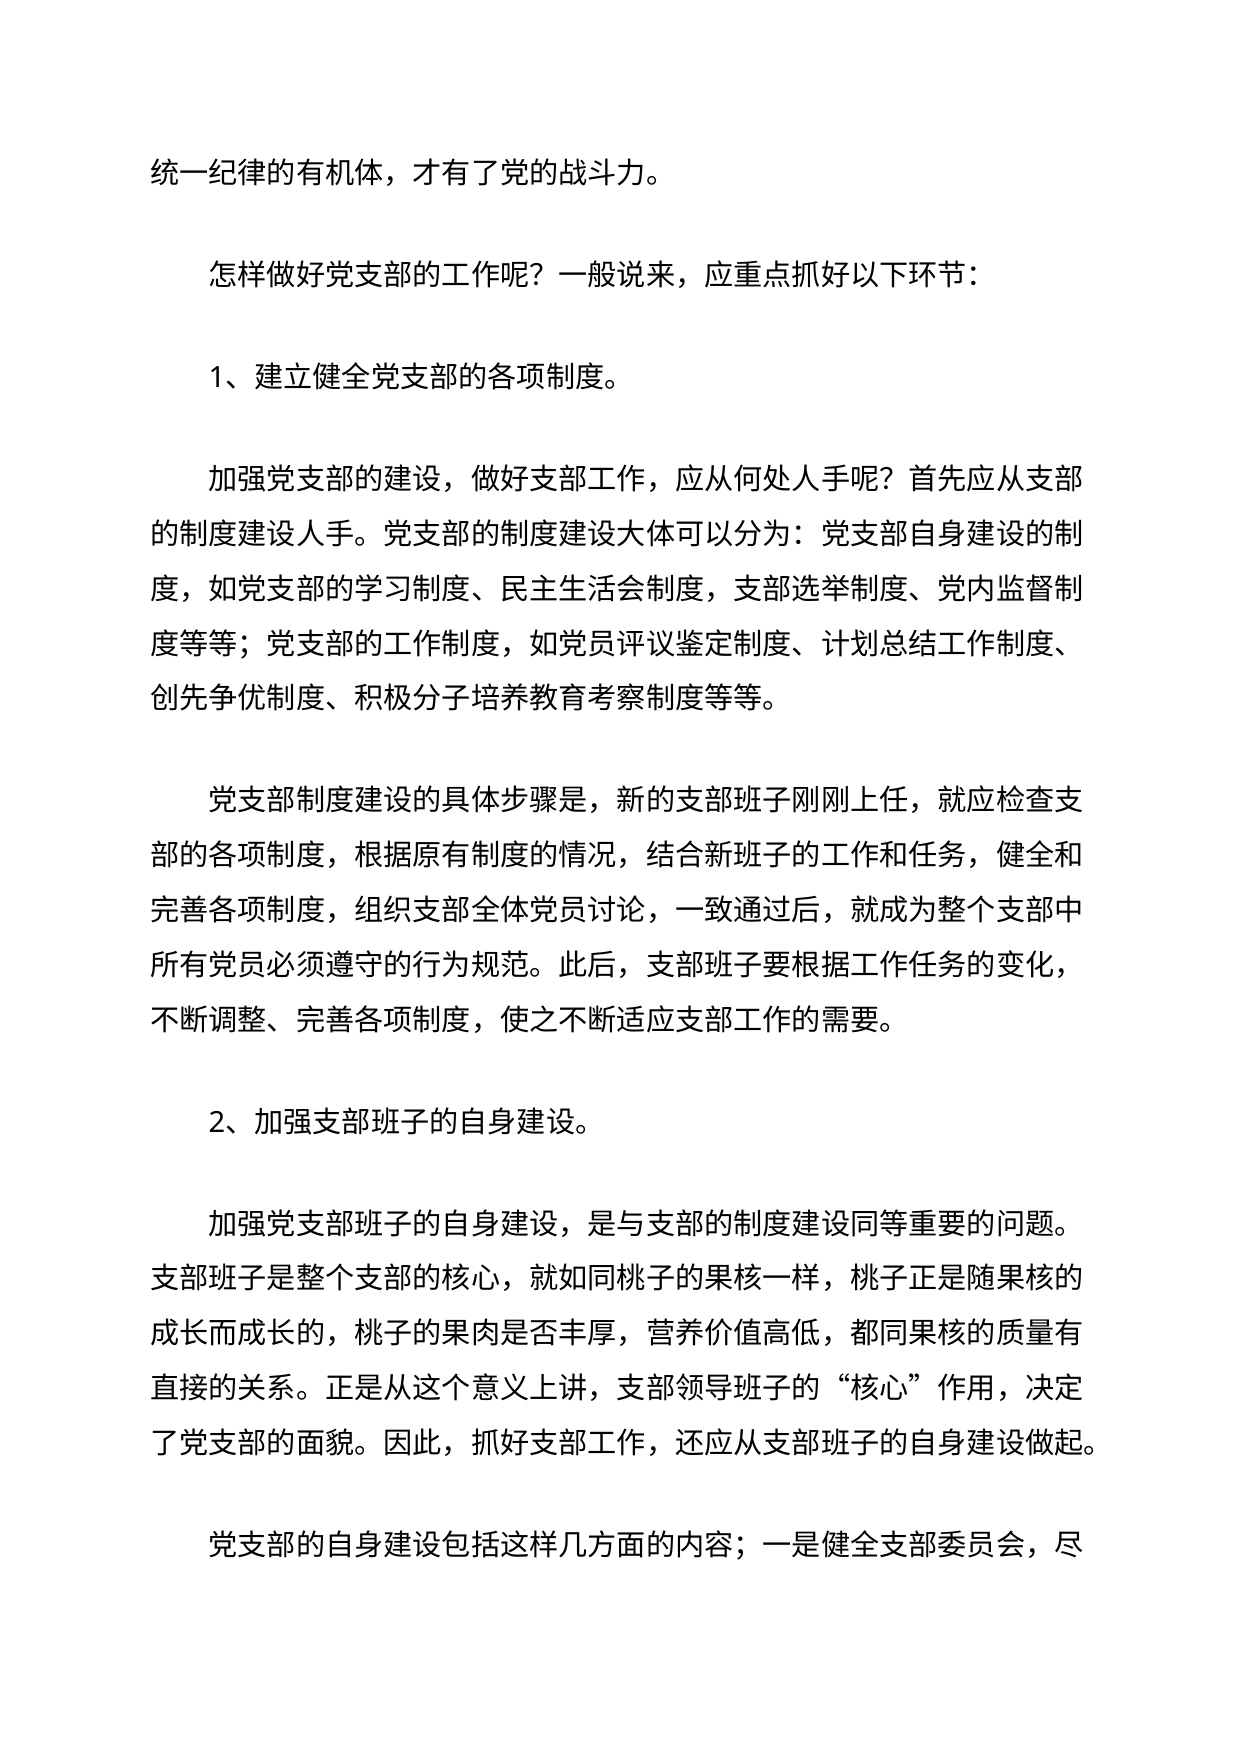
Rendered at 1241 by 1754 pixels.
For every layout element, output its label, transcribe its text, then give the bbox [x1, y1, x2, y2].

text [150, 150, 1090, 192]
text 1、建立健全党支部的各项制度。 [150, 353, 1090, 396]
text 加强党支部班子的自身建设，是与支部的制度建设同等重要的问题。支部班子是整个支部的核心，就如同桃子的果核一样，桃子正是随果核的成长而成长的，桃子的果肉是否丰厚，营养价值高低，都同果核的质量有直接的关系。正是从这个意义上讲，支部领导班子的“核心”作用，决定了党支部的面貌。因此，抓好支部工作，还应从支部班子的自身建设做起。 [150, 1200, 1090, 1462]
text 党支部制度建设的具体步骤是，新的支部班子刚刚上任，就应检查支部的各项制度，根据原有制度的情况，结合新班子的工作和任务，健全和完善各项制度，组织支部全体党员讨论，一致通过后，就成为整个支部中所有党员必须遵守的行为规范。此后，支部班子要根据工作任务的变化，不断调整、完善各项制度，使之不断适应支部工作的需要。 [150, 777, 1090, 1039]
text 2、加强支部班子的自身建设。 [150, 1098, 1090, 1141]
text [150, 1522, 1090, 1564]
text 怎样做好党支部的工作呢？一般说来，应重点抓好以下环节： [150, 252, 1090, 294]
text 加强党支部的建设，做好支部工作，应从何处人手呢？首先应从支部的制度建设人手。党支部的制度建设大体可以分为：党支部自身建设的制度，如党支部的学习制度、民主生活会制度，支部选举制度、党内监督制度等等；党支部的工作制度，如党员评议鉴定制度、计划总结工作制度、创先争优制度、积极分子培养教育考察制度等等。 [150, 456, 1090, 717]
